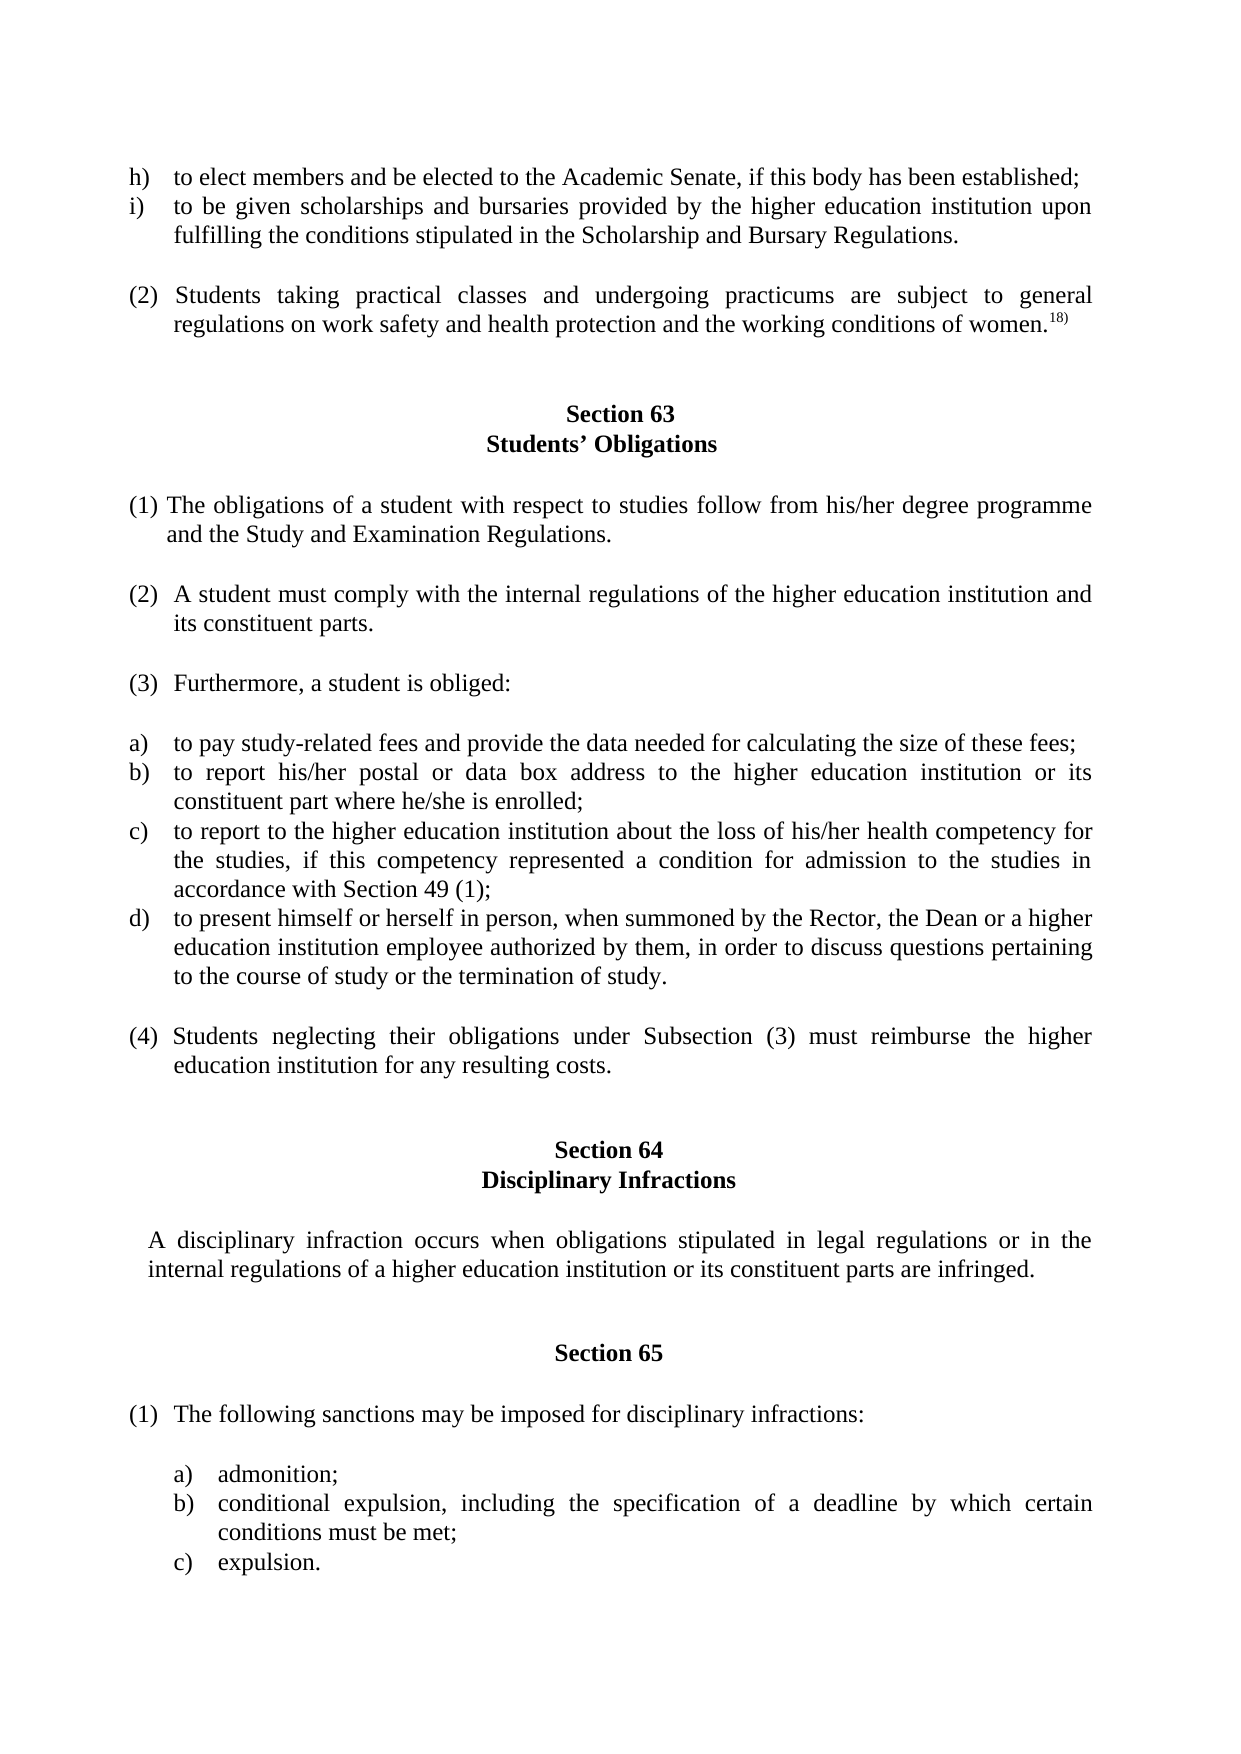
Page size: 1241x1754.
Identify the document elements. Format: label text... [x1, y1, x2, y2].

text Section 65 [129, 1338, 1089, 1367]
text Students’ Obligations [147, 429, 1056, 458]
text Section 64 [129, 1135, 1089, 1163]
list to report his/her postal or data box address to the higher education institution or its constituent part where he/she is enrolled; [129, 757, 1093, 815]
text Disciplinary Infractions [129, 1165, 1089, 1193]
text (4) Students neglecting their obligations under Subsection (3) must reimburse the higher education institution for any resulting costs. [129, 1021, 1093, 1079]
text Section 63 [184, 399, 1056, 428]
list to pay study-related fees and provide the data needed for calculating the size of these fees; [129, 728, 1093, 757]
list to elect members and be elected to the Academic Senate, if this body has been established; [129, 162, 1093, 191]
list The following sanctions may be imposed for disciplinary infractions: [129, 1399, 1093, 1428]
list The obligations of a student with respect to studies follow from his/her degree programme and the Study and Examination Regulations. [129, 490, 1093, 548]
text A disciplinary infraction occurs when obligations stipulated in legal regulations or in the internal regulations of a higher education institution or its constituent parts are infringed. [148, 1225, 1093, 1282]
list expulsion. [173, 1547, 1093, 1576]
list to be given scholarships and bursaries provided by the higher education institution upon fulfilling the conditions stipulated in the Scholarship and Bursary Regulations. [129, 191, 1093, 249]
text (2) Students taking practical classes and undergoing practicums are subject to general regulations on work safety and health protection and the working conditions of women.18) [129, 280, 1093, 338]
list to present himself or herself in person, when summoned by the Rector, the Dean or a higher education institution employee authorized by them, in order to discuss questions pertaining to the course of study or the termination of study. [129, 903, 1093, 990]
list Furthermore, a student is obliged: [129, 668, 1093, 697]
list admonition; [173, 1459, 1093, 1488]
list to report to the higher education institution about the loss of his/her health competency for the studies, if this competency represented a condition for admission to the studies in accordance with Section 49 (1); [129, 816, 1093, 902]
list conditional expulsion, including the specification of a deadline by which certain conditions must be met; [173, 1488, 1093, 1546]
list A student must comply with the internal regulations of the higher education institution and its constituent parts. [129, 579, 1093, 637]
